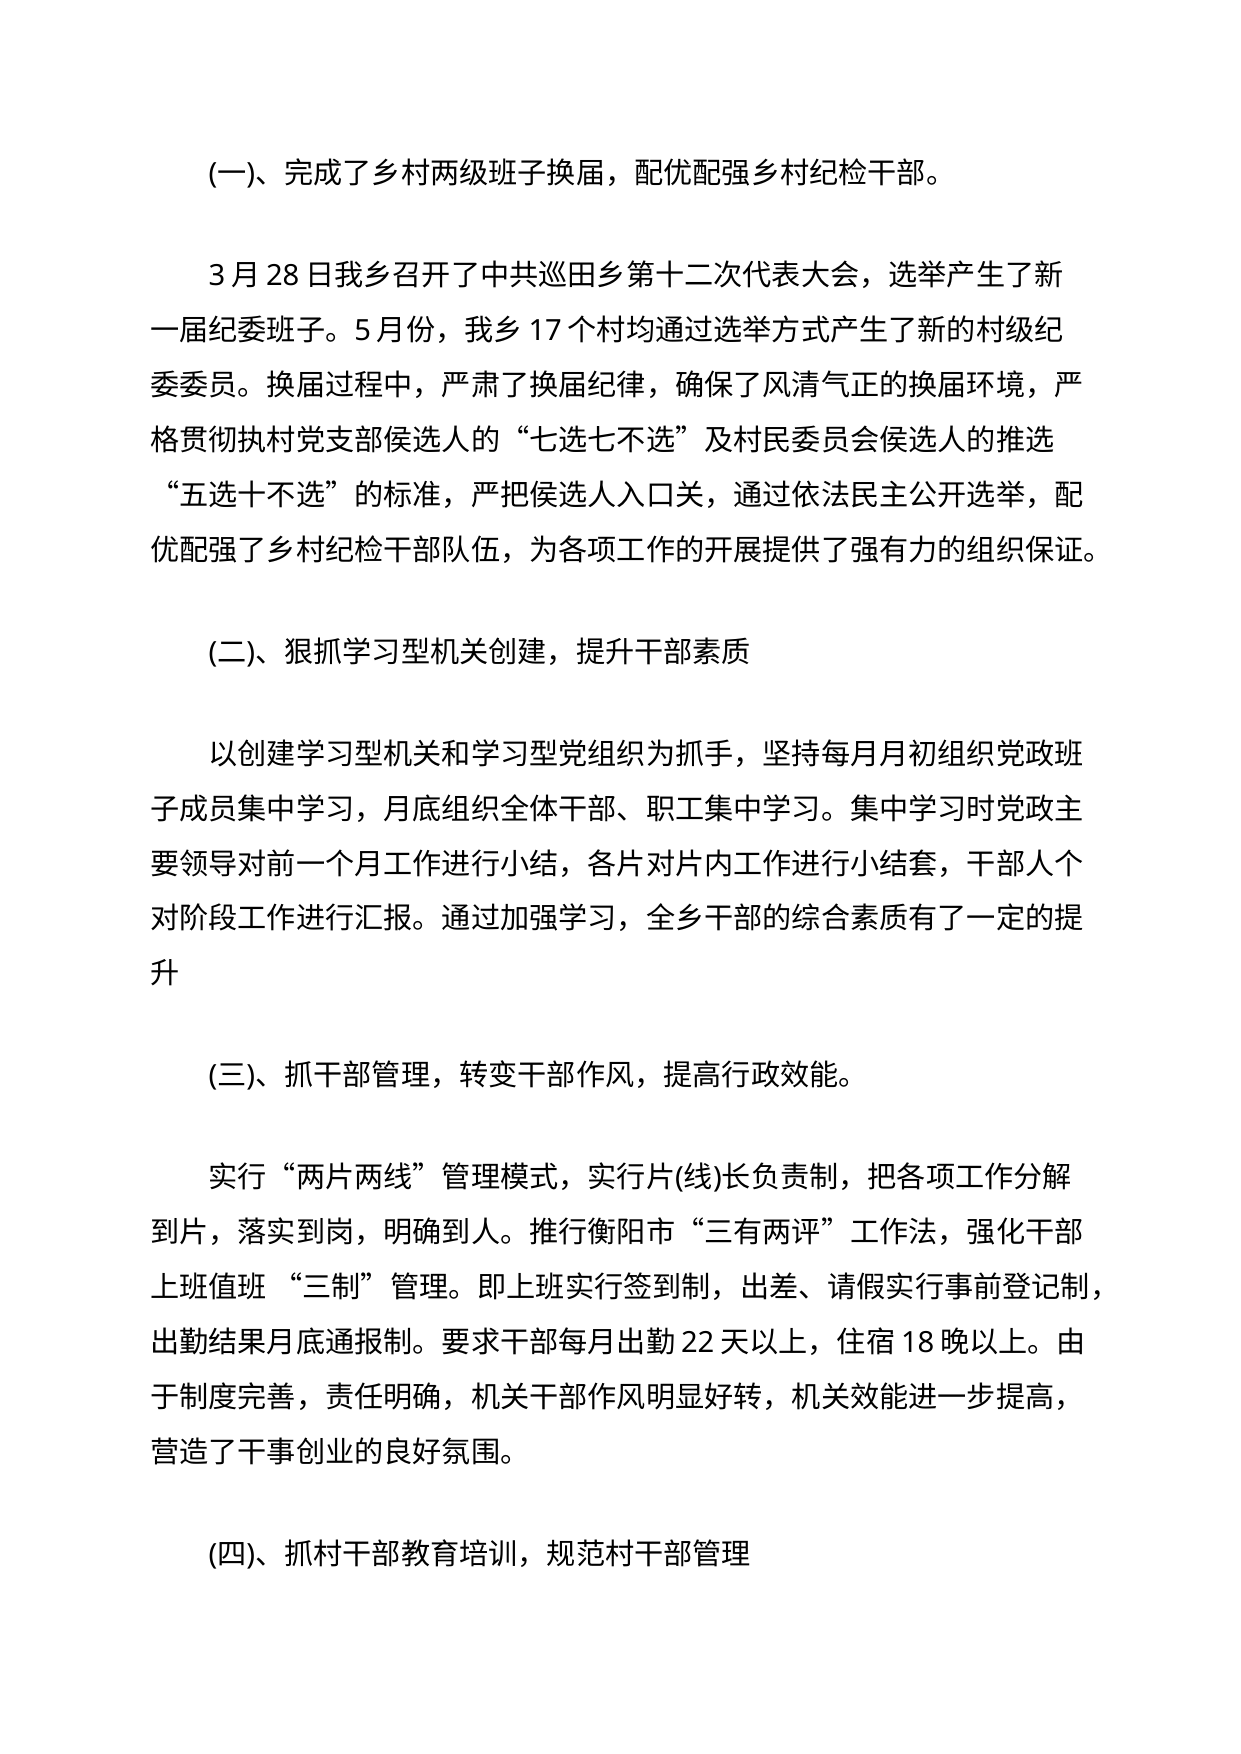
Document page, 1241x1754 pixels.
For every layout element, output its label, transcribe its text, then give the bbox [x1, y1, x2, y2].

text (四)、抓村干部教育培训，规范村干部管理 [150, 1530, 1090, 1573]
text (三)、抓干部管理，转变干部作风，提高行政效能。 [150, 1052, 1090, 1094]
text (一)、完成了乡村两级班子换届，配优配强乡村纪检干部。 [150, 150, 1090, 192]
text 实行“两片两线”管理模式，实行片(线)长负责制，把各项工作分解到片，落实到岗，明确到人。推行衡阳市“三有两评”工作法，强化干部上班值班 “三制”管理。即上班实行签到制，出差、请假实行事前登记制，出勤结果月底通报制。要求干部每月出勤22天以上，住宿18晚以上。由于制度完善，责任明确，机关干部作风明显好转，机关效能进一步提高，营造了干事创业的良好氛围。 [150, 1154, 1090, 1471]
text (二)、狠抓学习型机关创建，提升干部素质 [150, 628, 1090, 671]
text 以创建学习型机关和学习型党组织为抓手，坚持每月月初组织党政班子成员集中学习，月底组织全体干部、职工集中学习。集中学习时党政主要领导对前一个月工作进行小结，各片对片内工作进行小结套，干部人个对阶段工作进行汇报。通过加强学习，全乡干部的综合素质有了一定的提升 [150, 730, 1090, 992]
text 3月28日我乡召开了中共巡田乡第十二次代表大会，选举产生了新一届纪委班子。5月份，我乡17个村均通过选举方式产生了新的村级纪委委员。换届过程中，严肃了换届纪律，确保了风清气正的换届环境，严格贯彻执村党支部侯选人的“七选七不选”及村民委员会侯选人的推选“五选十不选”的标准，严把侯选人入口关，通过依法民主公开选举，配优配强了乡村纪检干部队伍，为各项工作的开展提供了强有力的组织保证。 [150, 252, 1090, 569]
